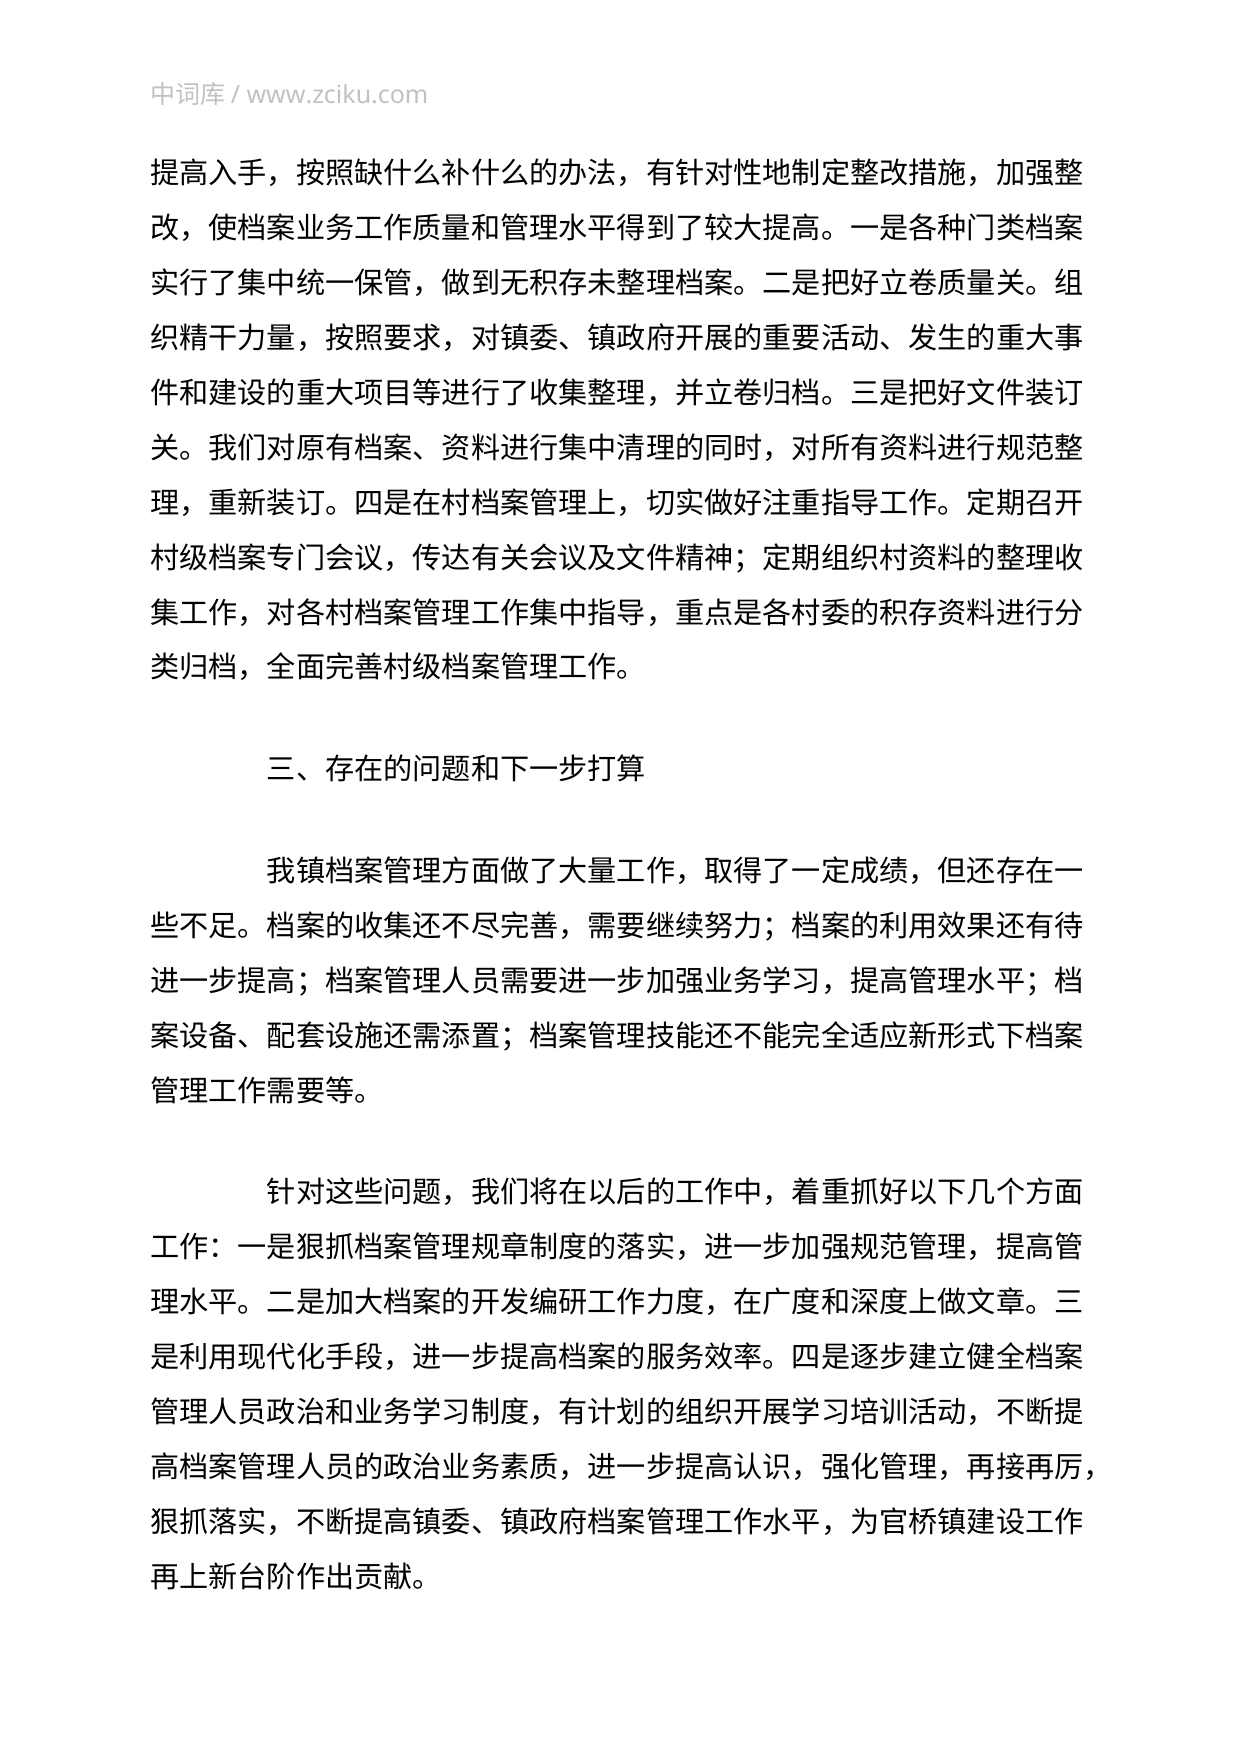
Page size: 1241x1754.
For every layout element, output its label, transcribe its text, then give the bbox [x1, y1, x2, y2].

text 针对这些问题，我们将在以后的工作中，着重抓好以下几个方面工作：一是狠抓档案管理规章制度的落实，进一步加强规范管理，提高管理水平。二是加大档案的开发编研工作力度，在广度和深度上做文章。三是利用现代化手段，进一步提高档案的服务效率。四是逐步建立健全档案管理人员政治和业务学习制度，有计划的组织开展学习培训活动，不断提高档案管理人员的政治业务素质，进一步提高认识，强化管理，再接再厉，狠抓落实，不断提高镇委、镇政府档案管理工作水平，为官桥镇建设工作再上新台阶作出贡献。 [150, 1169, 1090, 1596]
text 三、存在的问题和下一步打算 [150, 746, 1090, 788]
text 我镇档案管理方面做了大量工作，取得了一定成绩，但还存在一些不足。档案的收集还不尽完善，需要继续努力；档案的利用效果还有待进一步提高；档案管理人员需要进一步加强业务学习，提高管理水平；档案设备、配套设施还需添置；档案管理技能还不能完全适应新形式下档案管理工作需要等。 [150, 848, 1090, 1109]
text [150, 150, 1090, 686]
